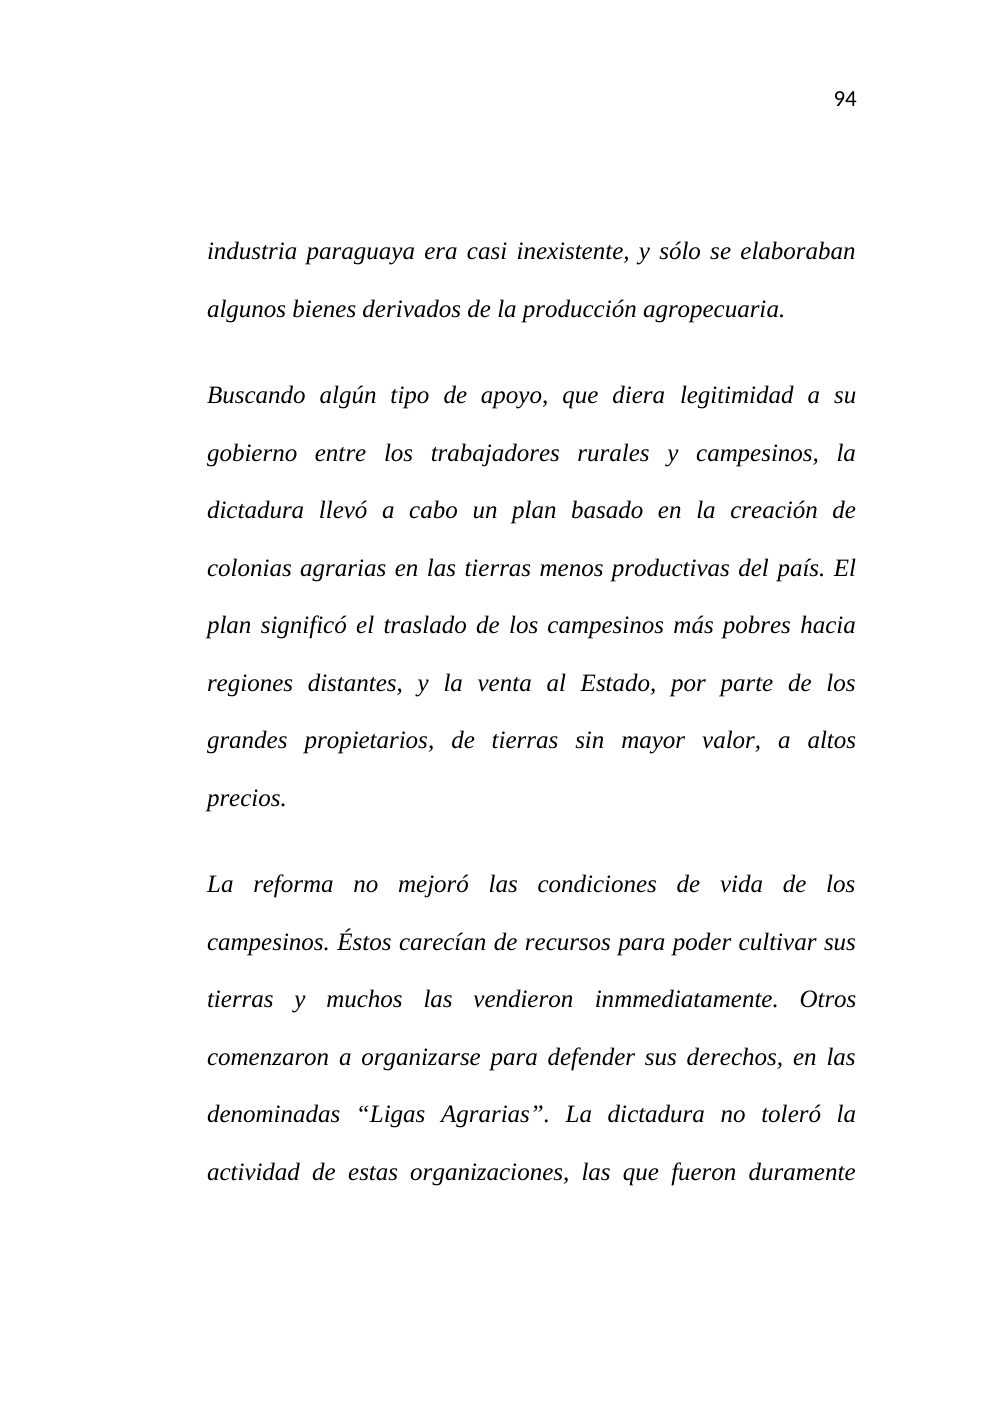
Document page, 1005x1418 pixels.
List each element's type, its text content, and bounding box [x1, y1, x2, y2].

text Buscando algún tipo de apoyo, que diera legitimidad a su gobierno entre los trabajadores rurales y campesinos, la dictadura llevó a cabo un plan basado en la creación de colonias agrarias en las tierras menos productivas del país. El plan significó el traslado de los campesinos más pobres hacia regiones distantes, y la venta al Estado, por parte de los grandes propietarios, de tierras sin mayor valor, a altos precios. [207, 380, 856, 812]
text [207, 869, 856, 1186]
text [207, 236, 856, 322]
